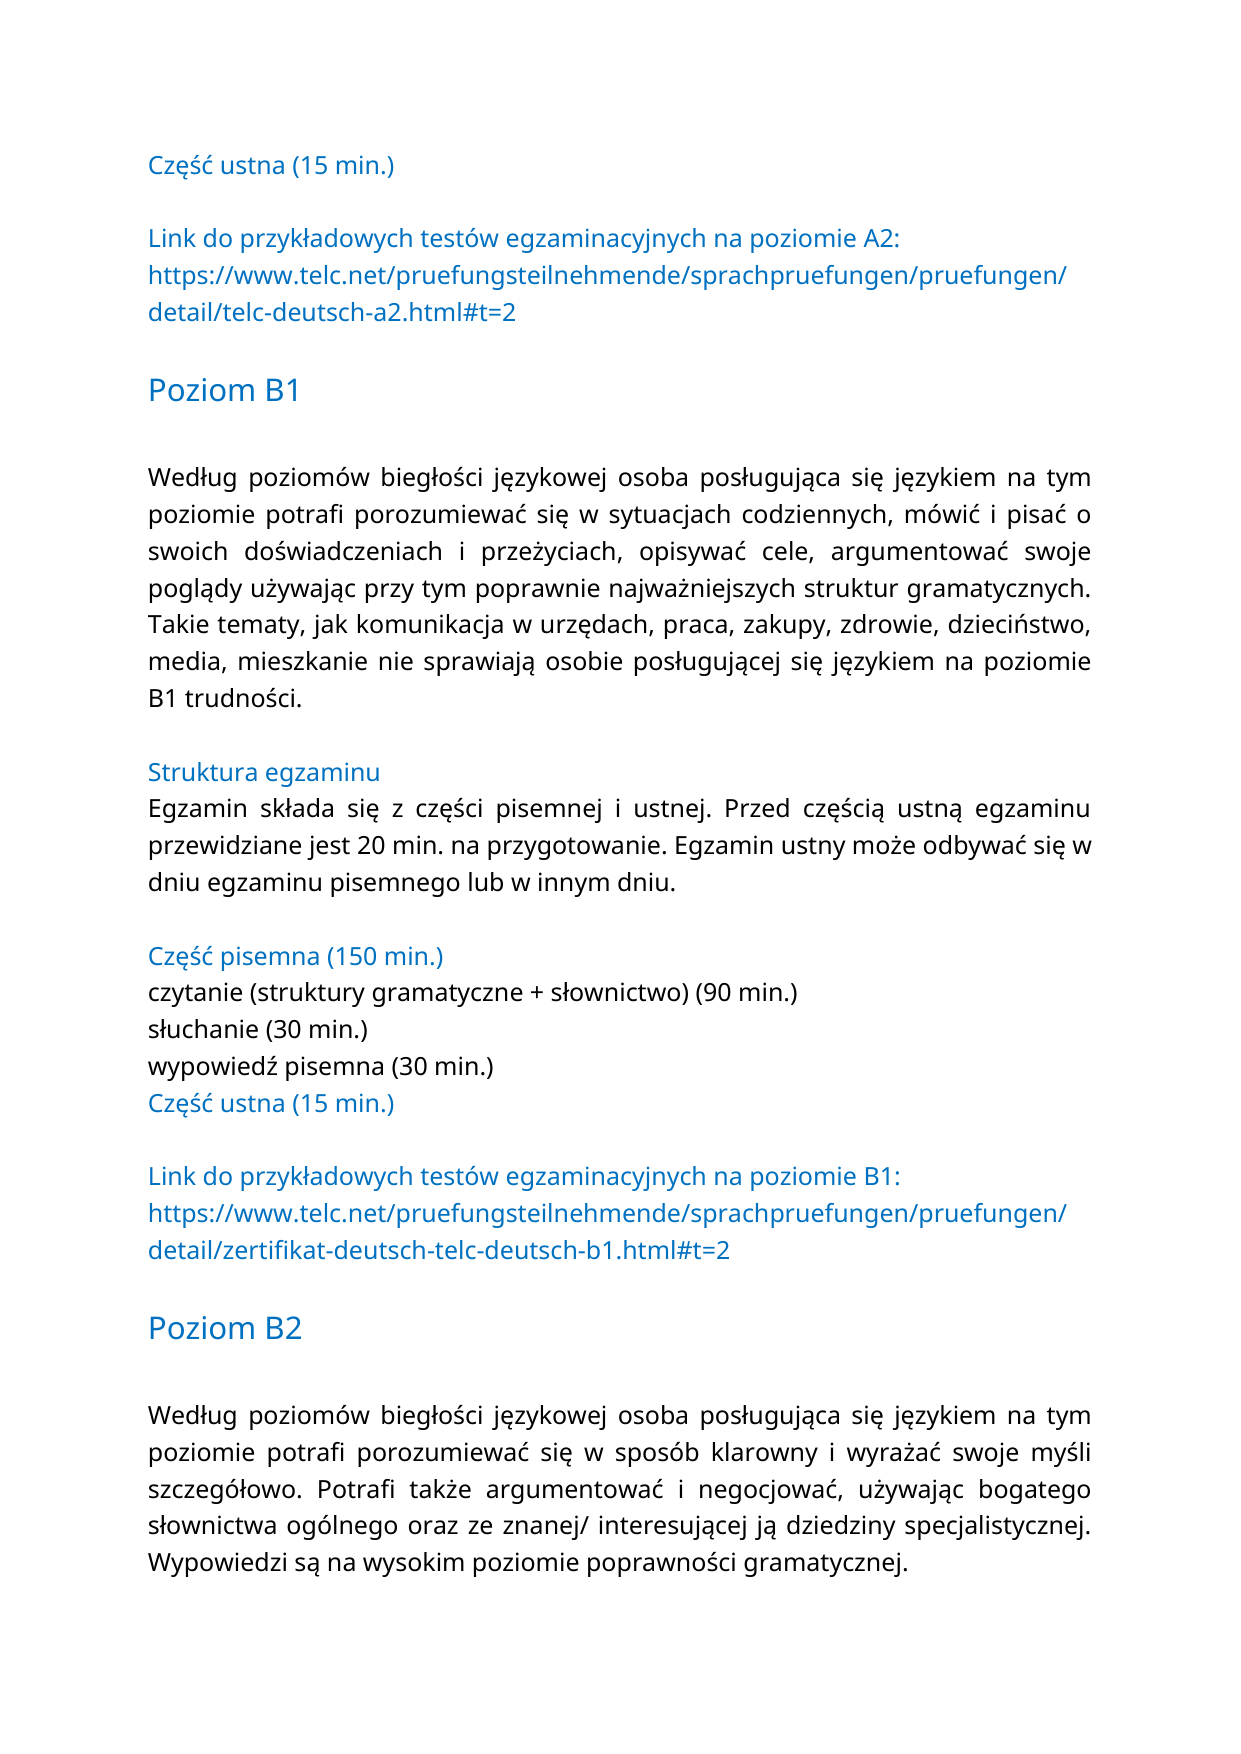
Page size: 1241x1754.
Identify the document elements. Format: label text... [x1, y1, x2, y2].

text Według poziomów biegłości językowej osoba posługująca się językiem na tym poziomie potrafi porozumiewać się w sposób klarowny i wyrażać swoje myśli szczegółowo. Potrafi także argumentować i negocjować, używając bogatego słownictwa ogólnego oraz ze znanej/ interesującej ją dziedziny specjalistycznej. Wypowiedzi są na wysokim poziomie poprawności gramatycznej. [148, 1398, 1093, 1579]
text czytanie (struktury gramatyczne + słownictwo) (90 min.) [148, 975, 1093, 1009]
text Egzamin składa się z części pisemnej i ustnej. Przed częścią ustną egzaminu przewidziane jest 20 min. na przygotowanie. Egzamin ustny może odbywać się w dniu egzaminu pisemnego lub w innym dniu. [148, 791, 1093, 899]
text Link do przykładowych testów egzaminacyjnych na poziomie B1: [148, 1159, 1093, 1193]
text Poziom B1 [148, 368, 1093, 411]
text wypowiedź pisemna (30 min.) [148, 1048, 1093, 1082]
text Poziom B2 [148, 1306, 1093, 1348]
text słuchanie (30 min.) [148, 1012, 1093, 1046]
text https://www.telc.net/pruefungsteilnehmende/sprachpruefungen/pruefungen/detail/telc-deutsch-a2.html#t=2 [148, 258, 1093, 329]
text Struktura egzaminu [148, 754, 1093, 788]
text Część pisemna (150 min.) [148, 938, 1093, 972]
text https://www.telc.net/pruefungsteilnehmende/sprachpruefungen/pruefungen/detail/zertifikat-deutsch-telc-deutsch-b1.html#t=2 [148, 1196, 1093, 1266]
text Według poziomów biegłości językowej osoba posługująca się językiem na tym poziomie potrafi porozumiewać się w sytuacjach codziennych, mówić i pisać o swoich doświadczeniach i przeżyciach, opisywać cele, argumentować swoje poglądy używając przy tym poprawnie najważniejszych struktur gramatycznych. Takie tematy, jak komunikacja w urzędach, praca, zakupy, zdrowie, dzieciństwo, media, mieszkanie nie sprawiają osobie posługującej się językiem na poziomie B1 trudności. [148, 460, 1093, 715]
text Część ustna (15 min.) [148, 148, 1093, 182]
text Link do przykładowych testów egzaminacyjnych na poziomie A2: [148, 221, 1093, 255]
text Część ustna (15 min.) [148, 1085, 1093, 1119]
